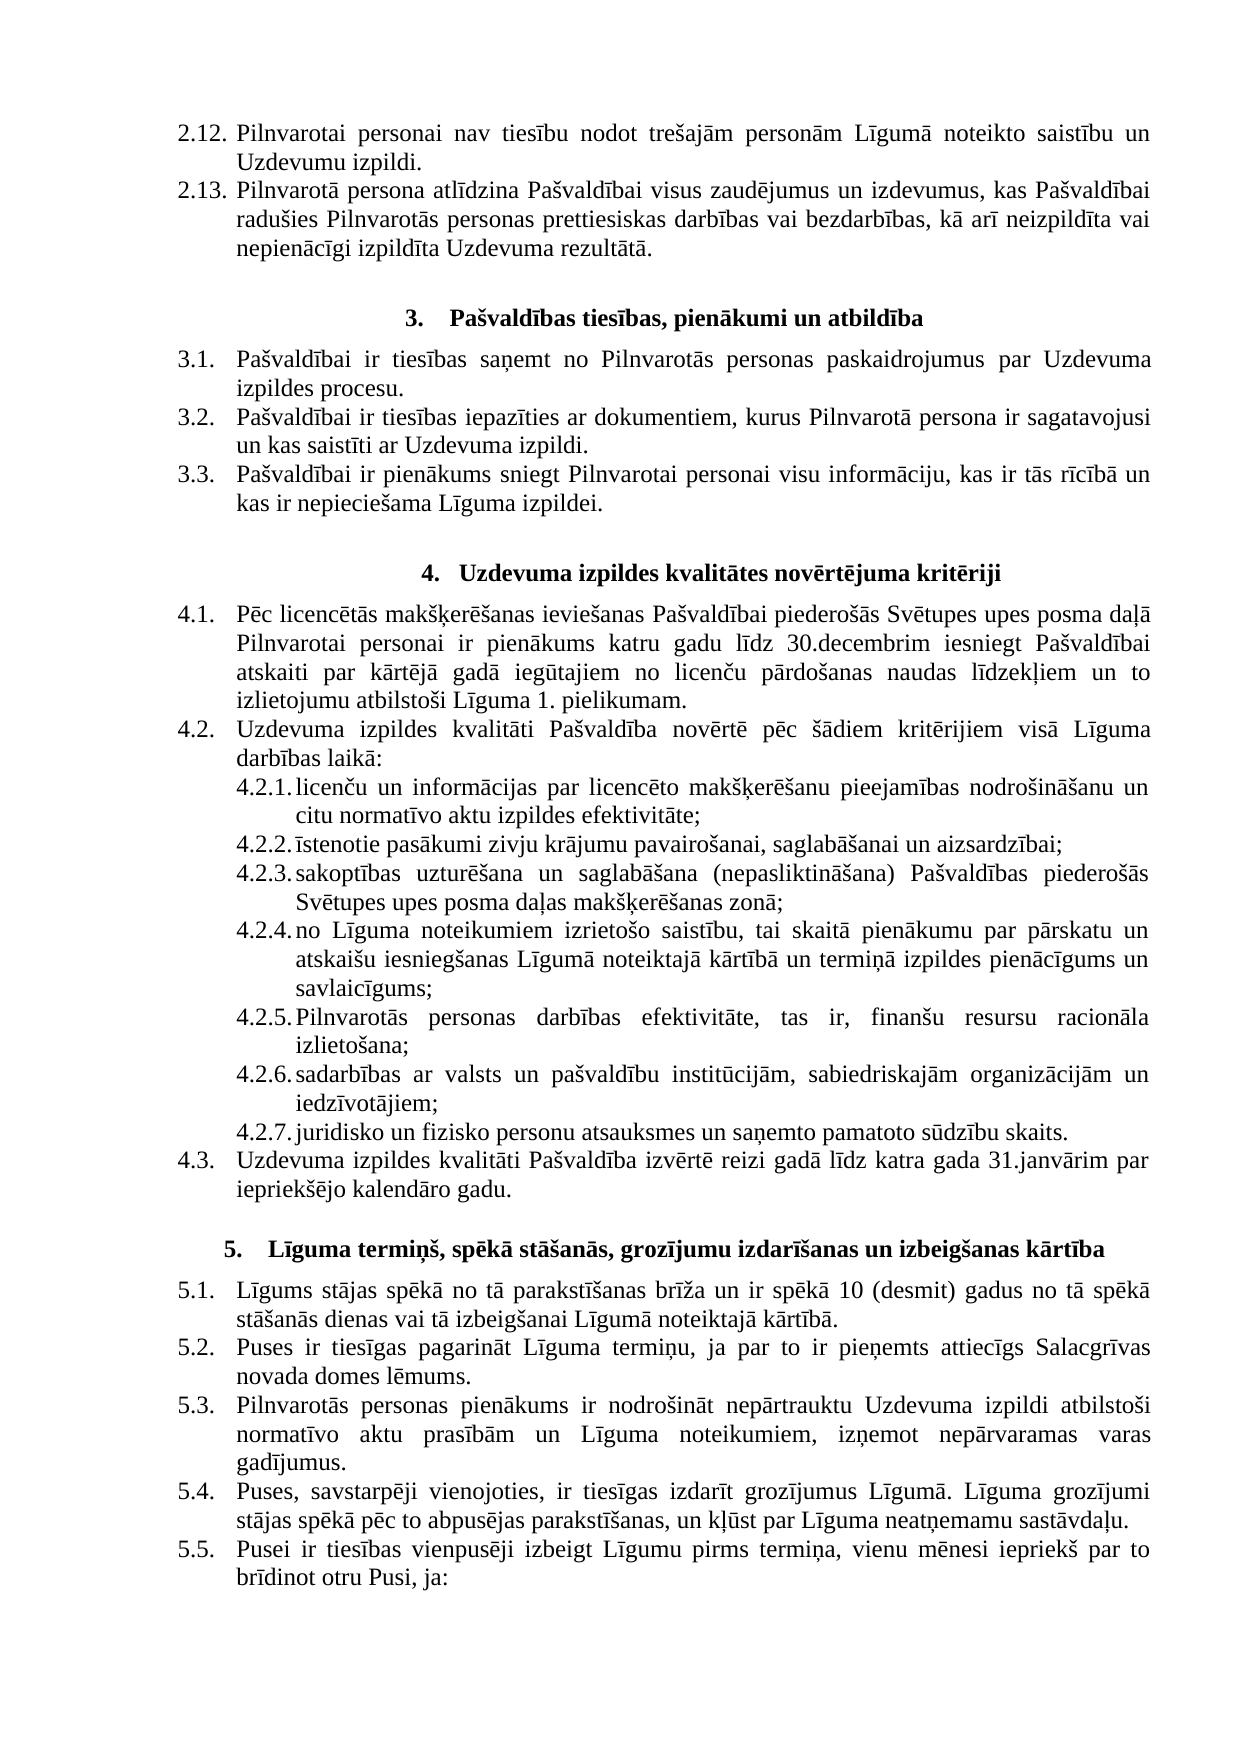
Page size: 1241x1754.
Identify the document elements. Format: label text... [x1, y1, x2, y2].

list Pusei ir tiesības vienpusēji izbeigt Līgumu pirms termiņa, vienu mēnesi iepriekš par to brīdinot otru Pusi, ja: [177, 1534, 1152, 1591]
list Pašvaldībai ir tiesības saņemt no Pilnvarotās personas paskaidrojumus par Uzdevuma izpildes procesu. [177, 344, 1152, 402]
list Līguma termiņš, spēkā stāšanās, grozījumu izdarīšanas un izbeigšanas kārtība [177, 1234, 1152, 1262]
list Puses, savstarpēji vienojoties, ir tiesīgas izdarīt grozījumus Līgumā. Līguma grozījumi stājas spēkā pēc to abpusējas parakstīšanas, un kļūst par Līguma neatņemamu sastāvdaļu. [177, 1476, 1152, 1534]
list Pilnvarotās personas darbības efektivitāte, tas ir, finanšu resursu racionāla izlietošana; [236, 1002, 1149, 1059]
list Pilnvarotā persona atlīdzina Pašvaldībai visus zaudējumus un izdevumus, kas Pašvaldībai radušies Pilnvarotās personas prettiesiskas darbības vai bezdarbības, kā arī neizpildīta vai nepienācīgi izpildīta Uzdevuma rezultātā. [177, 176, 1152, 262]
list Pilnvarotās personas pienākums ir nodrošināt nepārtrauktu Uzdevuma izpildi atbilstoši normatīvo aktu prasībām un Līguma noteikumiem, izņemot nepārvaramas varas gadījumus. [177, 1390, 1152, 1476]
list Uzdevuma izpildes kvalitāti Pašvaldība izvērtē reizi gadā līdz katra gada 31.janvārim par iepriekšējo kalendāro gadu. [177, 1146, 1149, 1203]
list juridisko un fizisko personu atsauksmes un saņemto pamatoto sūdzību skaits. [236, 1117, 1149, 1146]
list Pašvaldībai ir tiesības iepazīties ar dokumentiem, kurus Pilnvarotā persona ir sagatavojusi un kas saistīti ar Uzdevuma izpildi. [177, 402, 1152, 459]
list Līgums stājas spēkā no tā parakstīšanas brīža un ir spēkā 10 (desmit) gadus no tā spēkā stāšanās dienas vai tā izbeigšanai Līgumā noteiktajā kārtībā. [177, 1275, 1152, 1332]
list Puses ir tiesīgas pagarināt Līguma termiņu, ja par to ir pieņemts attiecīgs Salacgrīvas novada domes lēmums. [177, 1332, 1152, 1390]
list no Līguma noteikumiem izrietošo saistību, tai skaitā pienākumu par pārskatu un atskaišu iesniegšanas Līgumā noteiktajā kārtībā un termiņā izpildes pienācīgums un savlaicīgums; [236, 916, 1149, 1002]
list Pašvaldībai ir pienākums sniegt Pilnvarotai personai visu informāciju, kas ir tās rīcībā un kas ir nepieciešama Līguma izpildei. [177, 459, 1152, 517]
subtitle Uzdevuma izpildes kvalitātes novērtējuma kritēriji [271, 558, 1152, 587]
list īstenotie pasākumi zivju krājumu pavairošanai, saglabāšanai un aizsardzībai; [236, 829, 1149, 858]
list sakoptības uzturēšana un saglabāšana (nepasliktināšana) Pašvaldības piederošās Svētupes upes posma daļas makšķerēšanas zonā; [236, 858, 1149, 916]
list Pašvaldības tiesības, pienākumi un atbildība [177, 303, 1152, 332]
list licenču un informācijas par licencēto makšķerēšanu pieejamības nodrošināšanu un citu normatīvo aktu izpildes efektivitāte; [236, 772, 1149, 829]
list Uzdevuma izpildes kvalitāti Pašvaldība novērtē pēc šādiem kritērijiem visā Līguma darbības laikā: [177, 714, 1152, 772]
list sadarbības ar valsts un pašvaldību institūcijām, sabiedriskajām organizācijām un iedzīvotājiem; [236, 1059, 1149, 1117]
list Pilnvarotai personai nav tiesību nodot trešajām personām Līgumā noteikto saistību un Uzdevumu izpildi. [177, 118, 1152, 176]
list Pēc licencētās makšķerēšanas ieviešanas Pašvaldībai piederošās Svētupes upes posma daļā Pilnvarotai personai ir pienākums katru gadu līdz 30.decembrim iesniegt Pašvaldībai atskaiti par kārtējā gadā iegūtajiem no licenču pārdošanas naudas līdzekļiem un to izlietojumu atbilstoši Līguma 1. pielikumam. [177, 599, 1152, 714]
